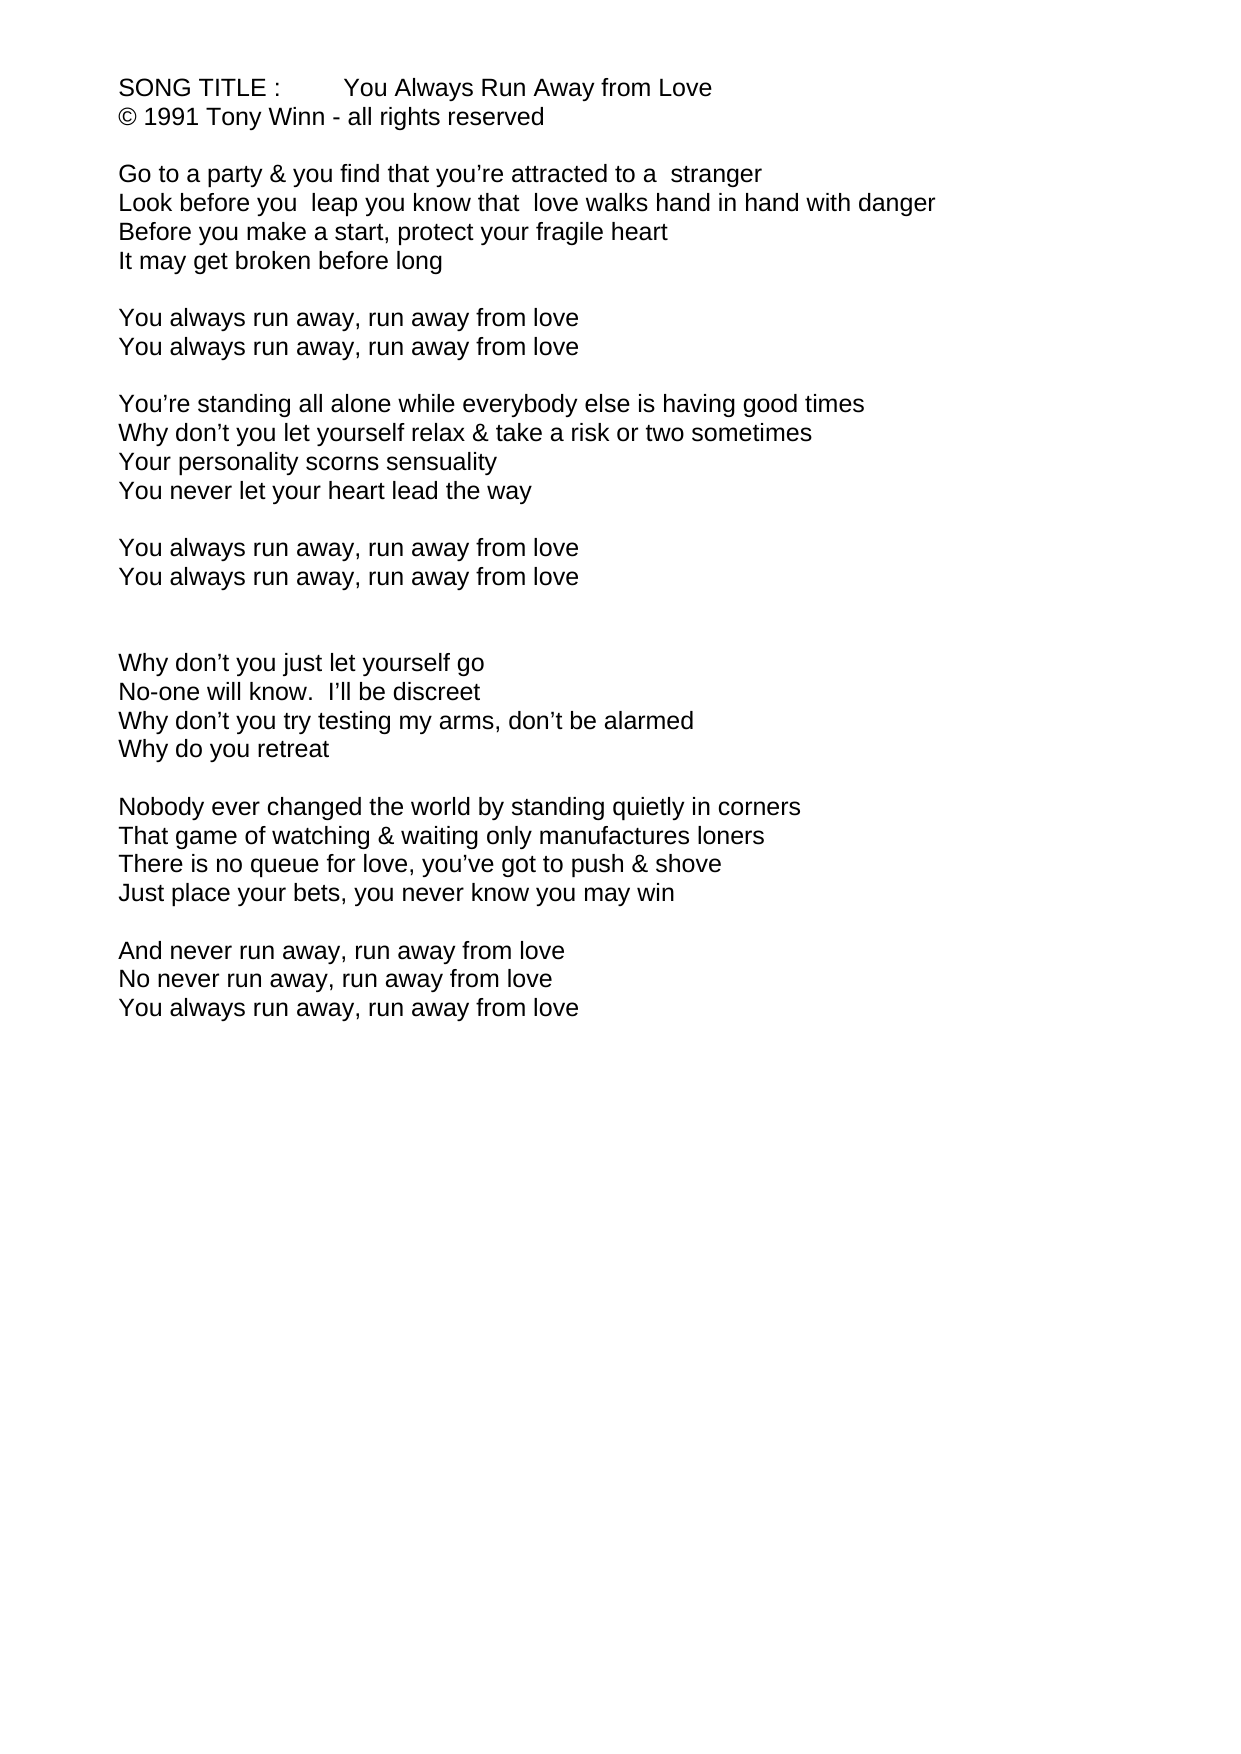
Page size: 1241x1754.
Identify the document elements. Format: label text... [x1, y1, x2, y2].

text Nobody ever changed the world by standing quietly in corners [118, 792, 1152, 821]
text Why don’t you just let yourself go [118, 648, 1152, 677]
text Look before you leap you know that love walks hand in hand with danger [118, 188, 1152, 217]
text Why don’t you let yourself relax & take a risk or two sometimes [118, 418, 1152, 447]
text You always run away, run away from love [118, 562, 1152, 591]
text Go to a party & you find that you’re attracted to a stranger [118, 159, 1152, 188]
text You always run away, run away from love [118, 332, 1152, 361]
text Just place your bets, you never know you may win [118, 878, 1152, 907]
text There is no queue for love, you’ve got to push & shove [118, 849, 1152, 878]
text And never run away, run away from love [118, 936, 1152, 964]
text Why do you retreat [118, 734, 1152, 763]
text You always run away, run away from love [118, 993, 1152, 1022]
text Your personality scorns sensuality [118, 447, 1152, 476]
text Why don’t you try testing my arms, don’t be alarmed [118, 706, 1152, 734]
text You always run away, run away from love [118, 303, 1152, 332]
text Before you make a start, protect your fragile heart [118, 217, 1152, 246]
text No never run away, run away from love [118, 964, 1152, 993]
text You always run away, run away from love [118, 533, 1152, 562]
text No-one will know. I’ll be discreet [118, 677, 1152, 706]
text That game of watching & waiting only manufactures loners [118, 821, 1152, 849]
text You’re standing all alone while everybody else is having good times [118, 389, 1152, 418]
text SONG TITLE : You Always Run Away from Love [118, 73, 1152, 102]
text You never let your heart lead the way [118, 476, 1152, 504]
text It may get broken before long [118, 246, 1152, 274]
text © 1991 Tony Winn - all rights reserved [118, 102, 1152, 131]
